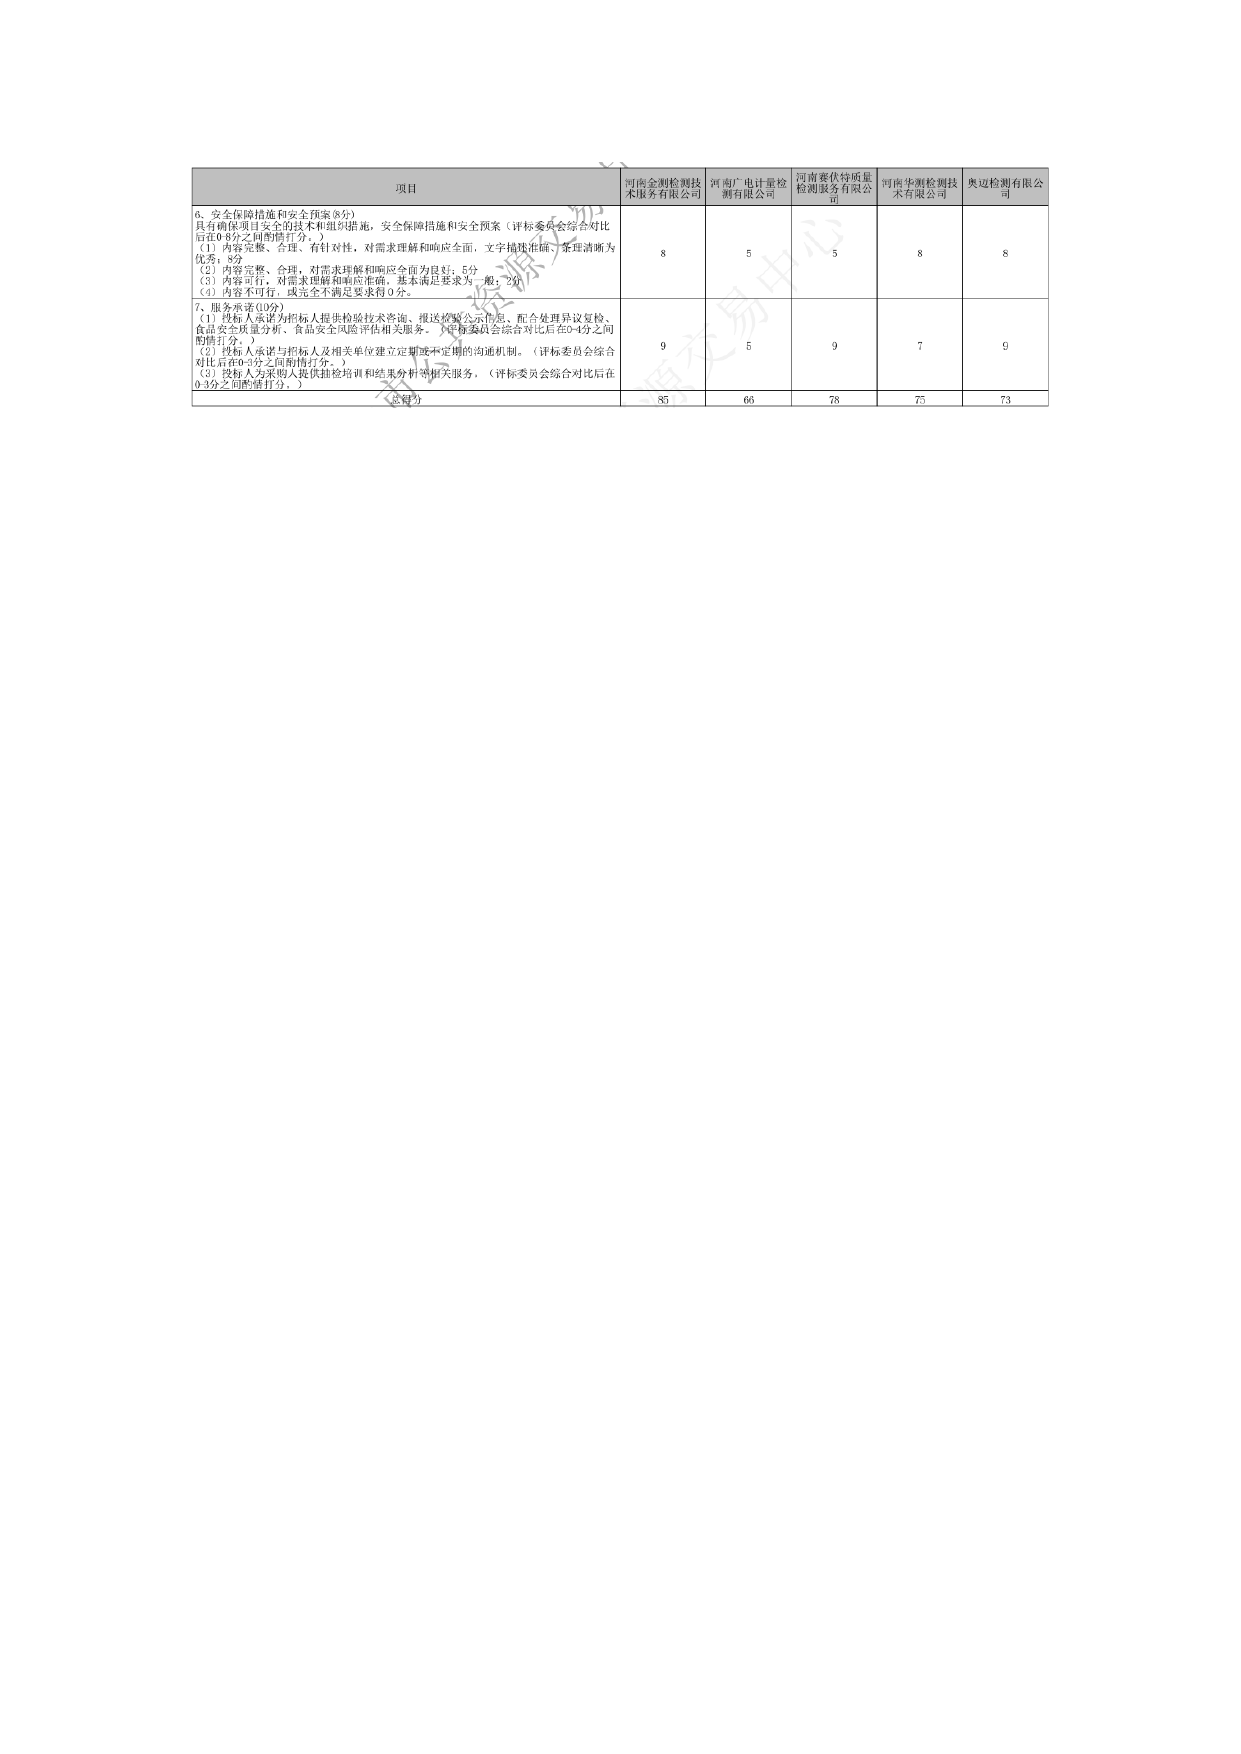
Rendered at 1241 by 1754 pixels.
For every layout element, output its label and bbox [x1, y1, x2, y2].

picture [187, 162, 1053, 408]
